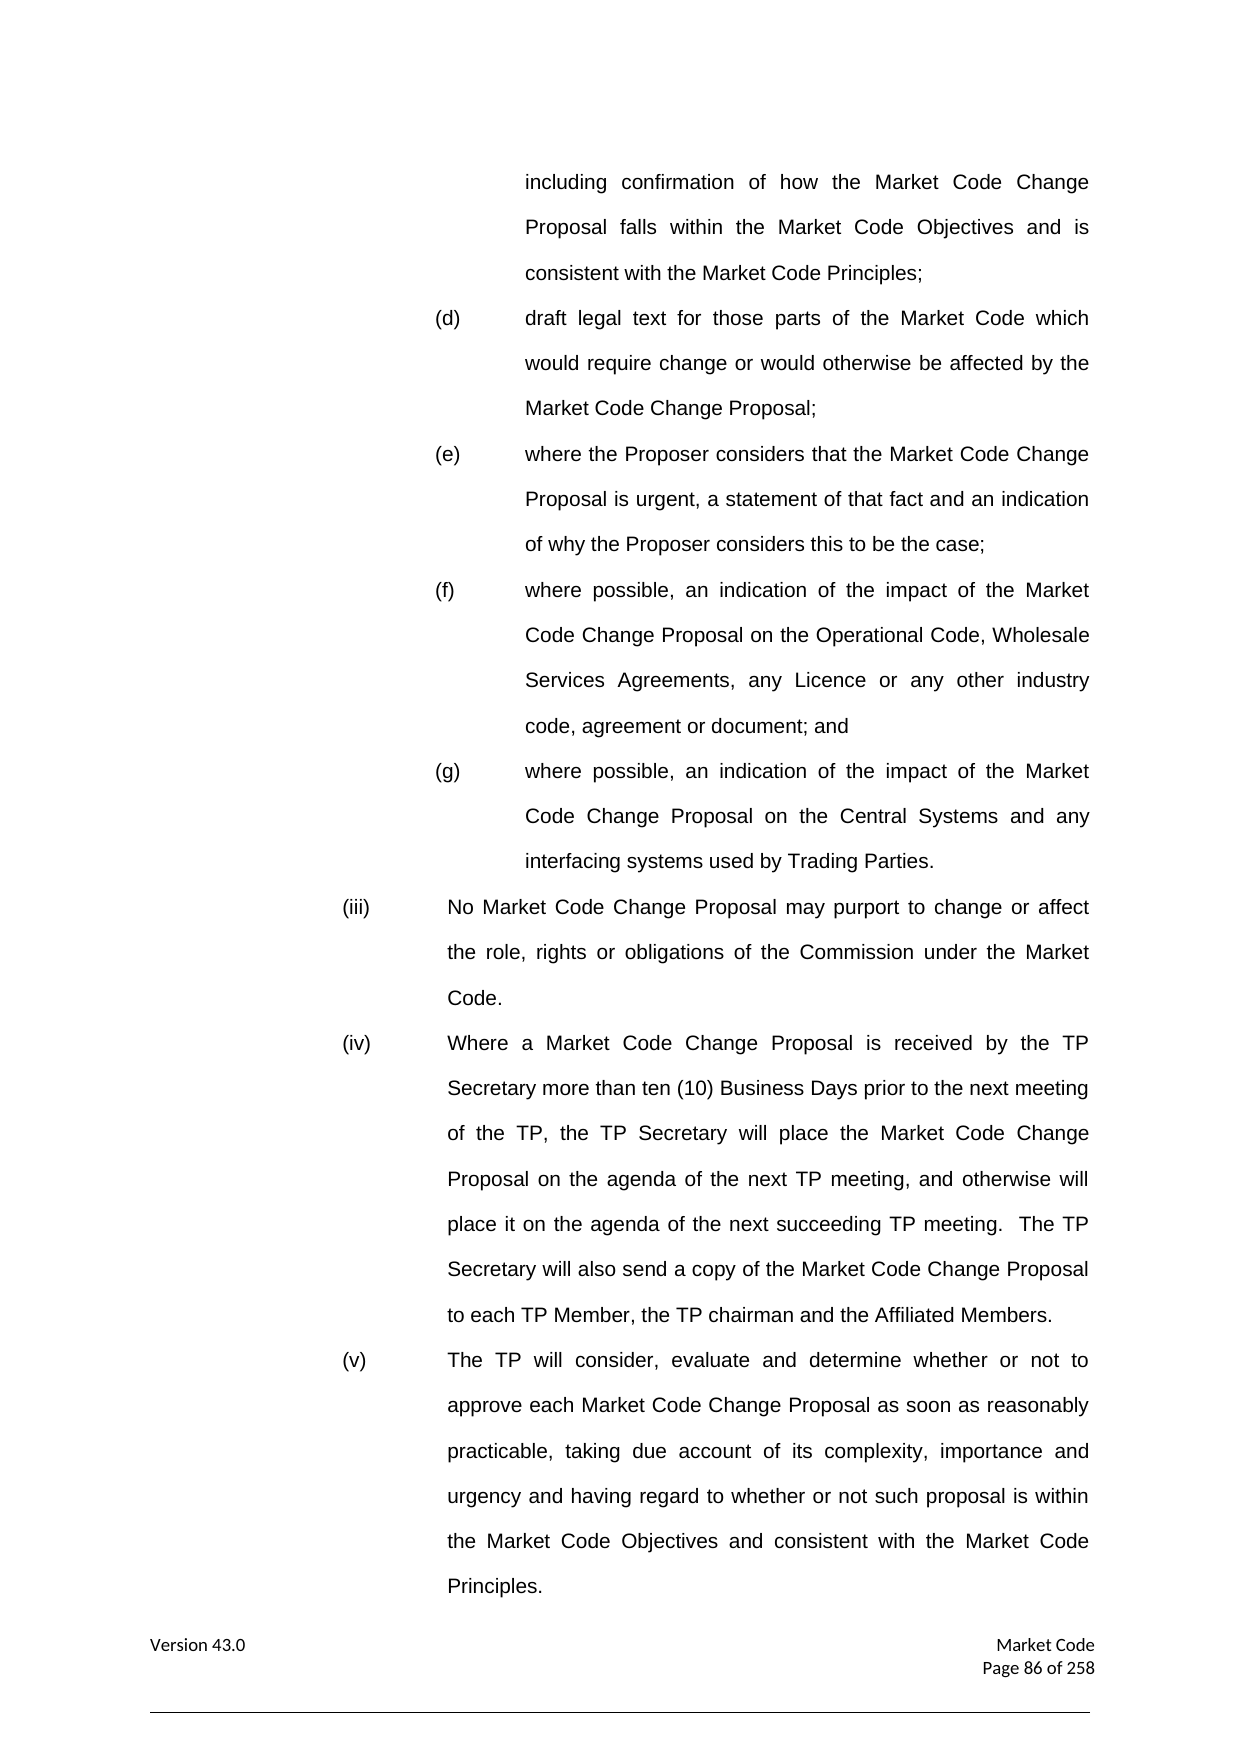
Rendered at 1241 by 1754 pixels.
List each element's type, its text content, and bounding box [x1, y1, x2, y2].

text (f) where possible, an indication of the impact of the Market Code Change Proposal on the Operational Code, Wholesale Services Agreements, any Licence or any other industry code, agreement or document; and [435, 561, 1090, 742]
text (d) draft legal text for those parts of the Market Code which would require change or would otherwise be affected by the Market Code Change Proposal; [435, 289, 1090, 425]
text (e) where the Proposer considers that the Market Code Change Proposal is urgent, a statement of that fact and an indication of why the Proposer considers this to be the case; [435, 425, 1090, 561]
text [435, 153, 1090, 289]
text (g) where possible, an indication of the impact of the Market Code Change Proposal on the Central Systems and any interfacing systems used by Trading Parties. [435, 742, 1090, 878]
text The TP will consider, evaluate and determine whether or not to approve each Market Code Change Proposal as soon as reasonably practicable, taking due account of its complexity, importance and urgency and having regard to whether or not such proposal is within the Market Code Objectives and consistent with the Market Code Principles. [342, 1331, 1090, 1603]
text No Market Code Change Proposal may purport to change or affect the role, rights or obligations of the Commission under the Market Code. [342, 878, 1090, 1014]
text Where a Market Code Change Proposal is received by the TP Secretary more than ten (10) Business Days prior to the next meeting of the TP, the TP Secretary will place the Market Code Change Proposal on the agenda of the next TP meeting, and otherwise will place it on the agenda of the next succeeding TP meeting. The TP Secretary will also send a copy of the Market Code Change Proposal to each TP Member, the TP chairman and the Affiliated Members. [342, 1014, 1090, 1331]
